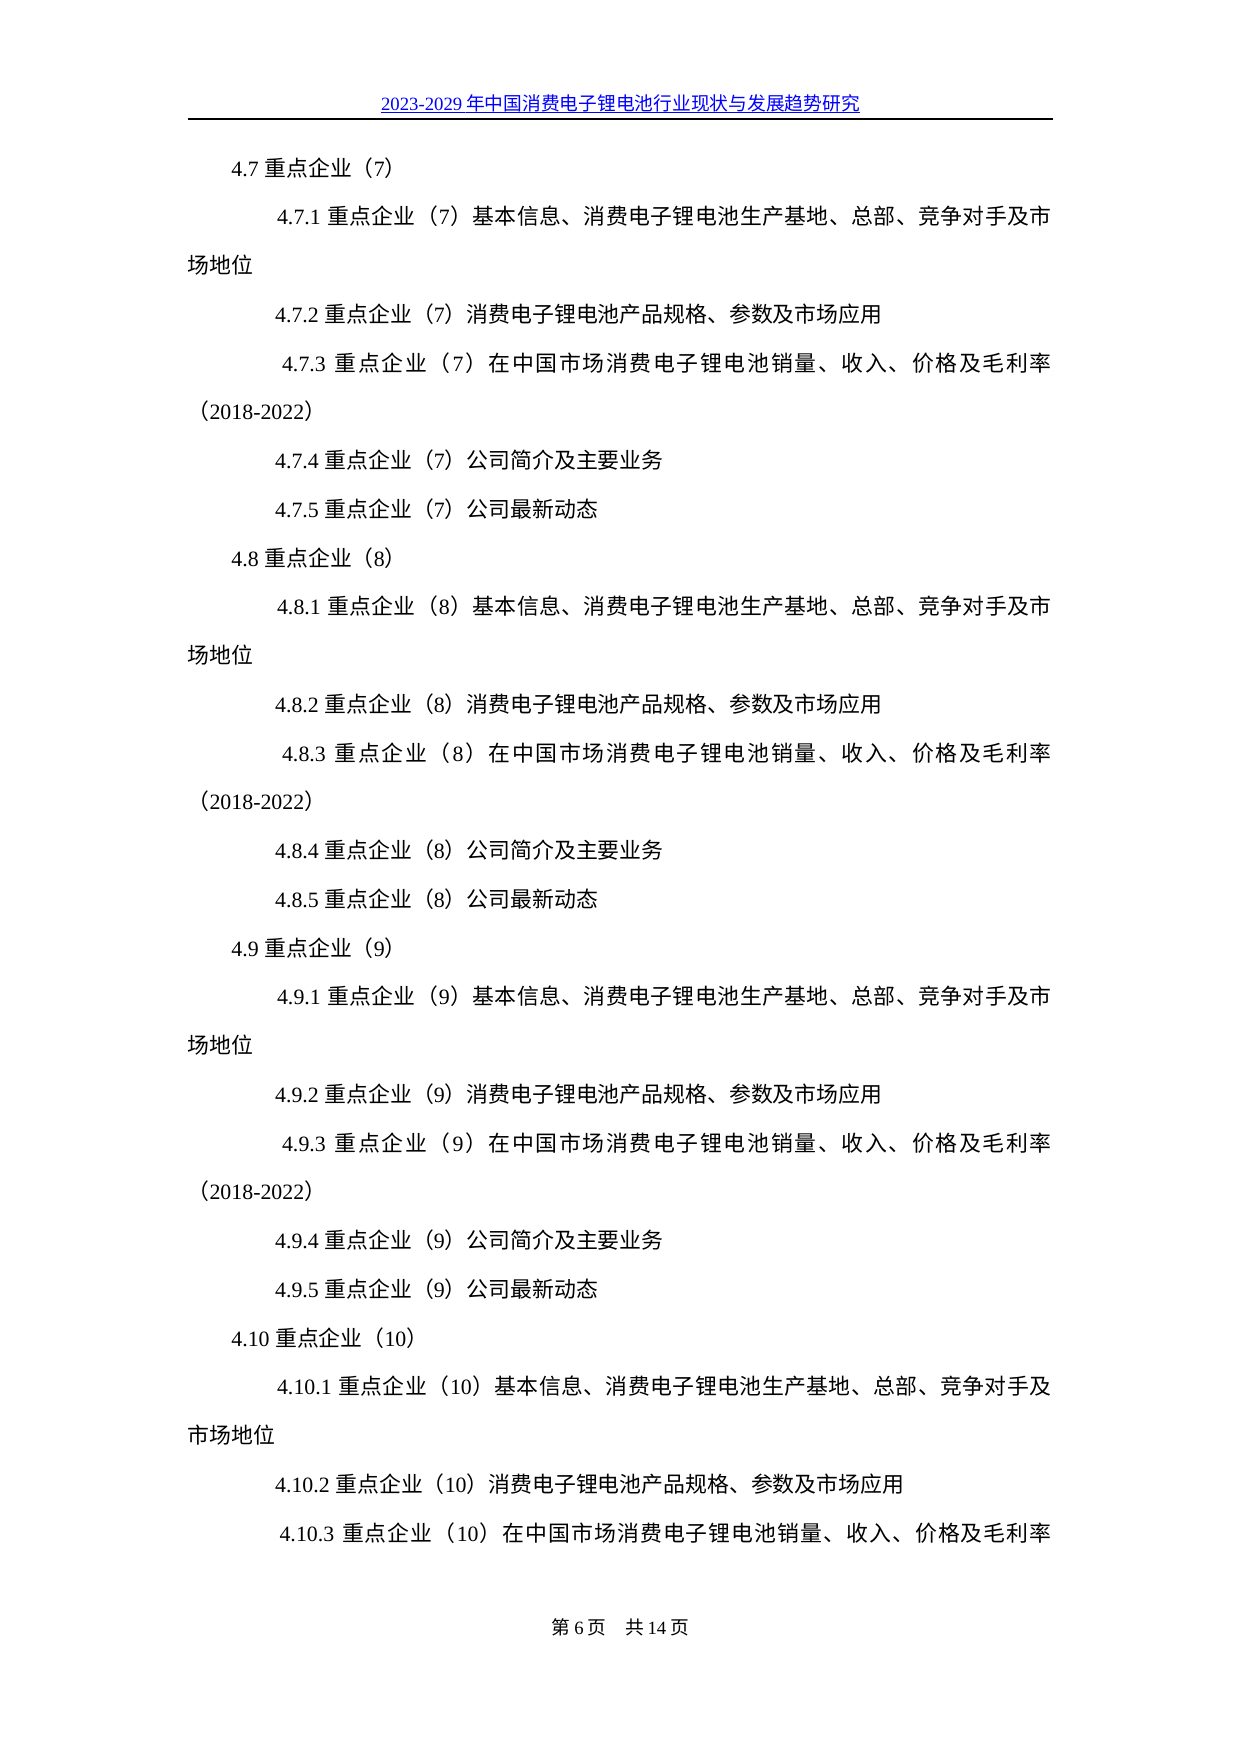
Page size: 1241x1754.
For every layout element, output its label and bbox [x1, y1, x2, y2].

text [187, 150, 1053, 1548]
